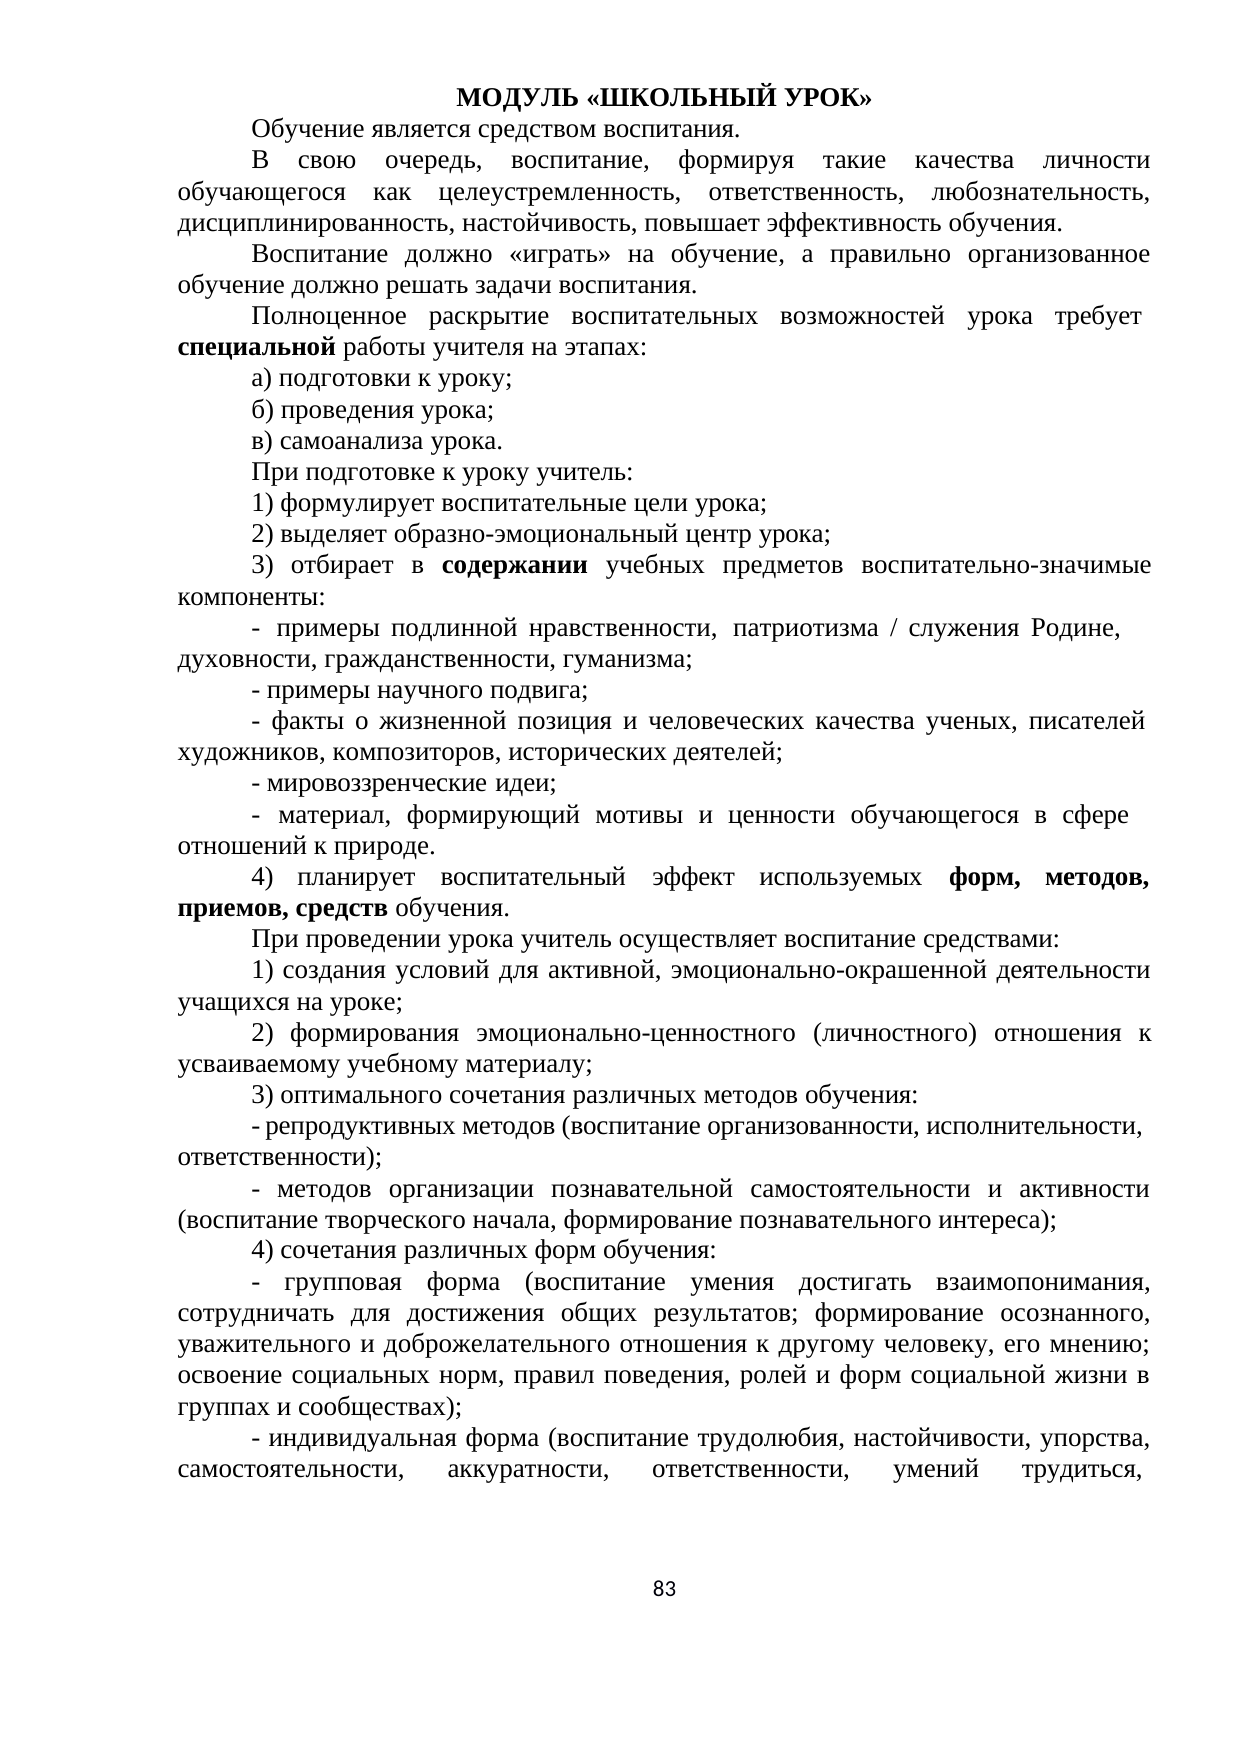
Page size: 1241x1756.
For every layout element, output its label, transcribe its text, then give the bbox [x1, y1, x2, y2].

text При проведении урока учитель осуществляет воспитание средствами: [251, 922, 1240, 953]
text При подготовке к уроку учитель: [251, 455, 1240, 486]
text Обучение является средством воспитания. [251, 113, 1240, 143]
list примеры подлинной нравственности, патриотизма / служения Родине, духовности, гражданственности, гуманизма; [177, 611, 1151, 673]
list формулирует воспитательные цели урока; [251, 486, 1240, 517]
text Воспитание должно «играть» на обучение, а правильно организованное обучение должно решать задачи воспитания. [177, 237, 1151, 299]
list мировоззренческие идеи; [251, 767, 1240, 798]
list отбирает в содержании учебных предметов воспитательно-значимые компоненты: [177, 548, 1152, 611]
list выделяет образно-эмоциональный центр урока; [251, 517, 1240, 548]
list методов организации познавательной самостоятельности и активности (воспитание творческого начала, формирование познавательного интереса); [177, 1172, 1151, 1234]
list формирования эмоционально-ценностного (личностного) отношения к усваиваемому учебному материалу; [177, 1016, 1152, 1078]
list примеры научного подвига; [251, 673, 1240, 704]
list планирует воспитательный эффект используемых форм, методов, приемов, средств обучения. [177, 860, 1152, 922]
text В свою очередь, воспитание, формируя такие качества личности обучающегося как целеустремленность, ответственность, любознательность, дисциплинированность, настойчивость, повышает эффективность обучения. [177, 143, 1151, 237]
list групповая форма (воспитание умения достигать взаимопонимания, сотрудничать для достижения общих результатов; формирование осознанного, уважительного и доброжелательного отношения к другому человеку, его мнению; освоение социальных норм, правил поведения, ролей и форм социальной жизни в группах и сообществах); [177, 1265, 1152, 1421]
text специальной работы учителя на этапах: а) подготовки к уроку; [177, 330, 648, 393]
list сочетания различных форм обучения: [251, 1234, 1240, 1265]
text Полноценное раскрытие воспитательных возможностей урока требует [251, 299, 1240, 330]
subtitle МОДУЛЬ «ШКОЛЬНЫЙ УРОК» [129, 82, 1199, 113]
list индивидуальная форма (воспитание трудолюбия, настойчивости, упорства, самостоятельности, аккуратности, ответственности, умений трудиться, [177, 1421, 1151, 1483]
list репродуктивных методов (воспитание организованности, исполнительности, ответственности); [177, 1109, 1151, 1172]
list создания условий для активной, эмоционально-окрашенной деятельности учащихся на уроке; [177, 953, 1152, 1016]
list материал, формирующий мотивы и ценности обучающегося в сфере отношений к природе. [177, 798, 1151, 860]
list оптимального сочетания различных методов обучения: [251, 1078, 1240, 1109]
list факты о жизненной позиция и человеческих качества ученых, писателей художников, композиторов, исторических деятелей; [177, 704, 1151, 767]
text б) проведения урока; в) самоанализа урока. [251, 393, 515, 455]
